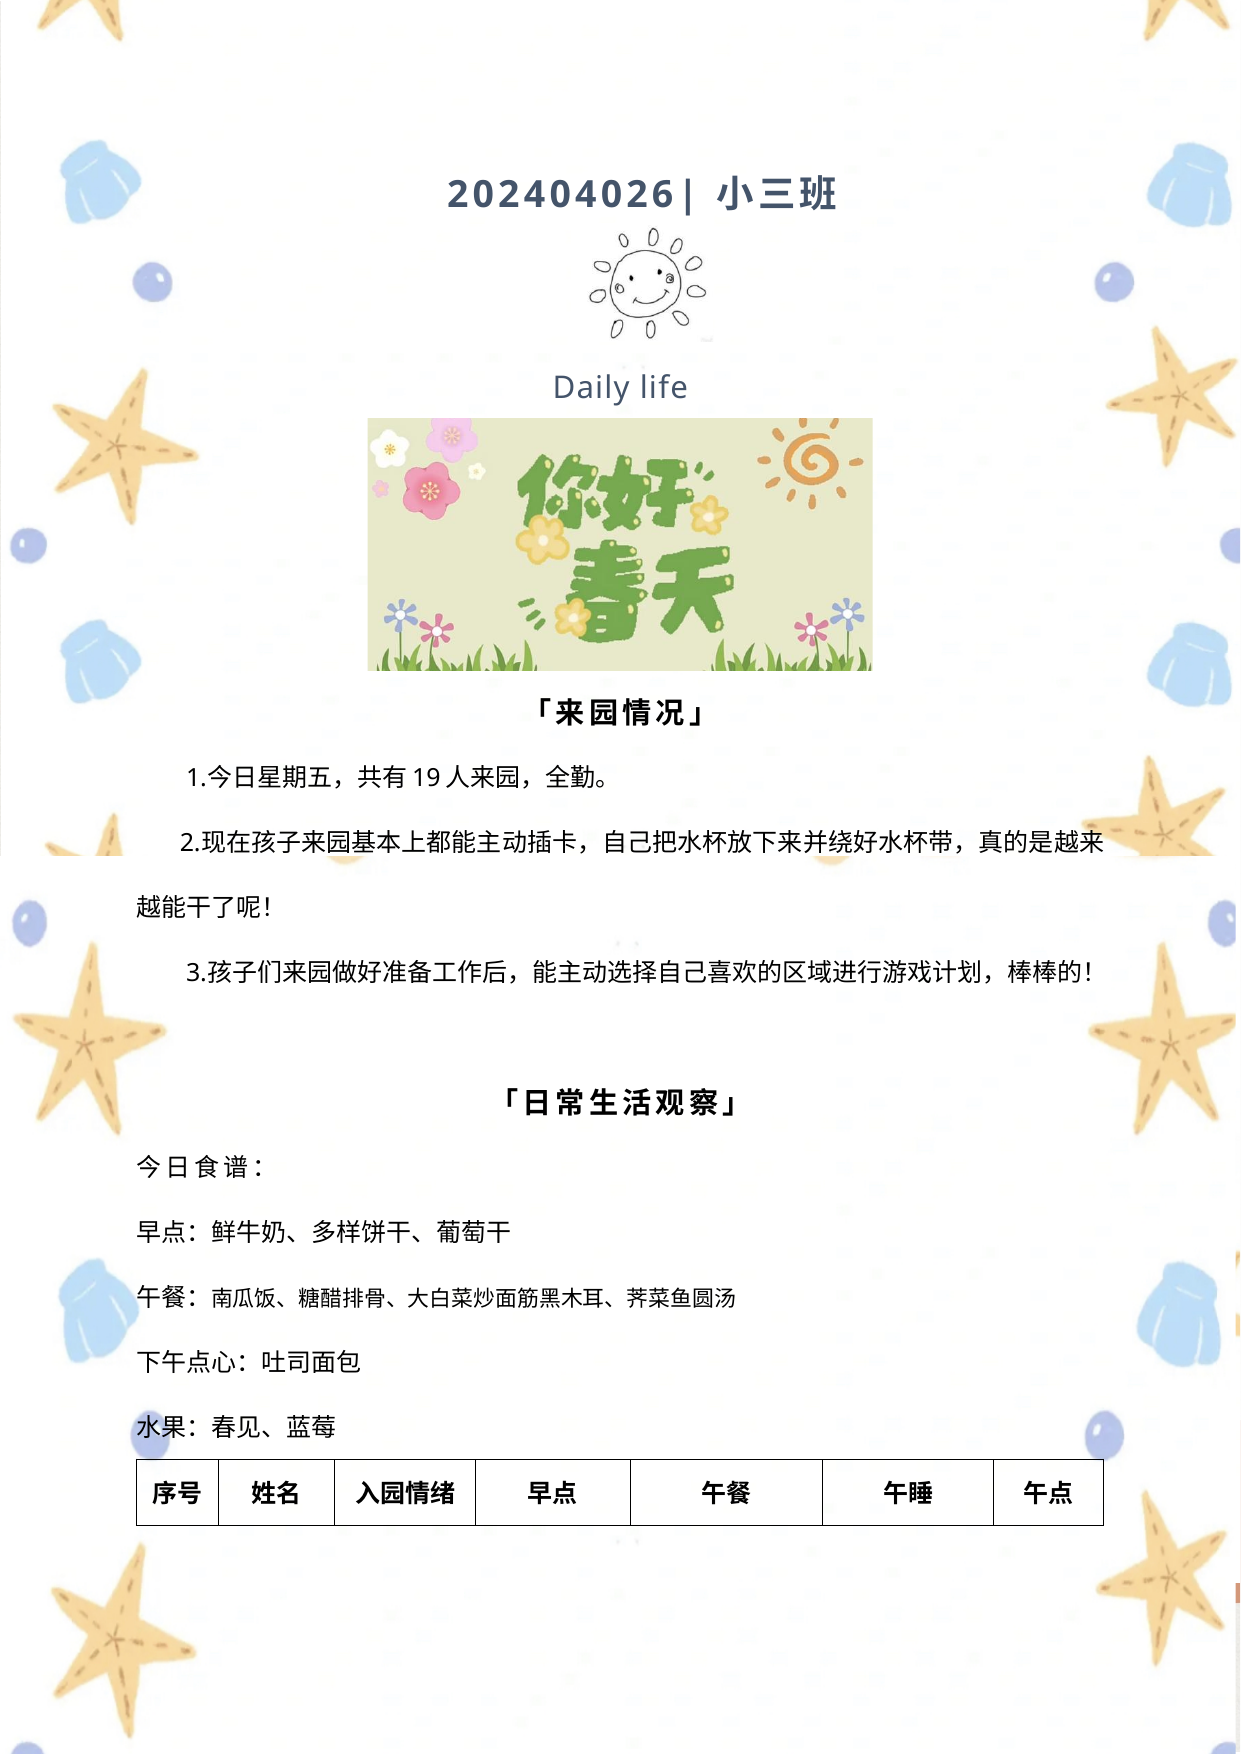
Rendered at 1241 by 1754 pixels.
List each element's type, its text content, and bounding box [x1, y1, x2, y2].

text 「日常生活观察」 [136, 1068, 1104, 1133]
list 3.孩子们来园做好准备工作后，能主动选择自己喜欢的区域进行游戏计划，棒棒的！ [136, 938, 1104, 1003]
text 午餐：南瓜饭、糖醋排骨、大白菜炒面筋黑木耳、荠菜鱼圆汤 [136, 1263, 1104, 1328]
table_header 午点 [994, 1460, 1103, 1524]
table_header 午睡 [823, 1460, 993, 1524]
text Daily life [136, 353, 1104, 418]
table_header 午餐 [631, 1460, 822, 1524]
text 「来园情况」 [136, 678, 1104, 743]
text 202404026| 小三班 [136, 158, 1104, 223]
table_header 序号 [137, 1460, 218, 1524]
table_header 早点 [476, 1460, 630, 1524]
text 今日食谱： [136, 1133, 1104, 1198]
table_header 姓名 [219, 1460, 334, 1524]
text 早点：鲜牛奶、多样饼干、葡萄干 [136, 1198, 1104, 1263]
text 下午点心：吐司面包 [136, 1328, 1104, 1393]
text 水果：春见、蓝莓 [136, 1393, 1104, 1458]
list 2.现在孩子来园基本上都能主动插卡，自己把水杯放下来并绕好水杯带，真的是越来越能干了呢！ [136, 808, 1104, 938]
list 1.今日星期五，共有19人来园，全勤。 [136, 743, 1104, 808]
table_header 入园情绪 [335, 1460, 475, 1524]
picture [0, 0, 1241, 1754]
